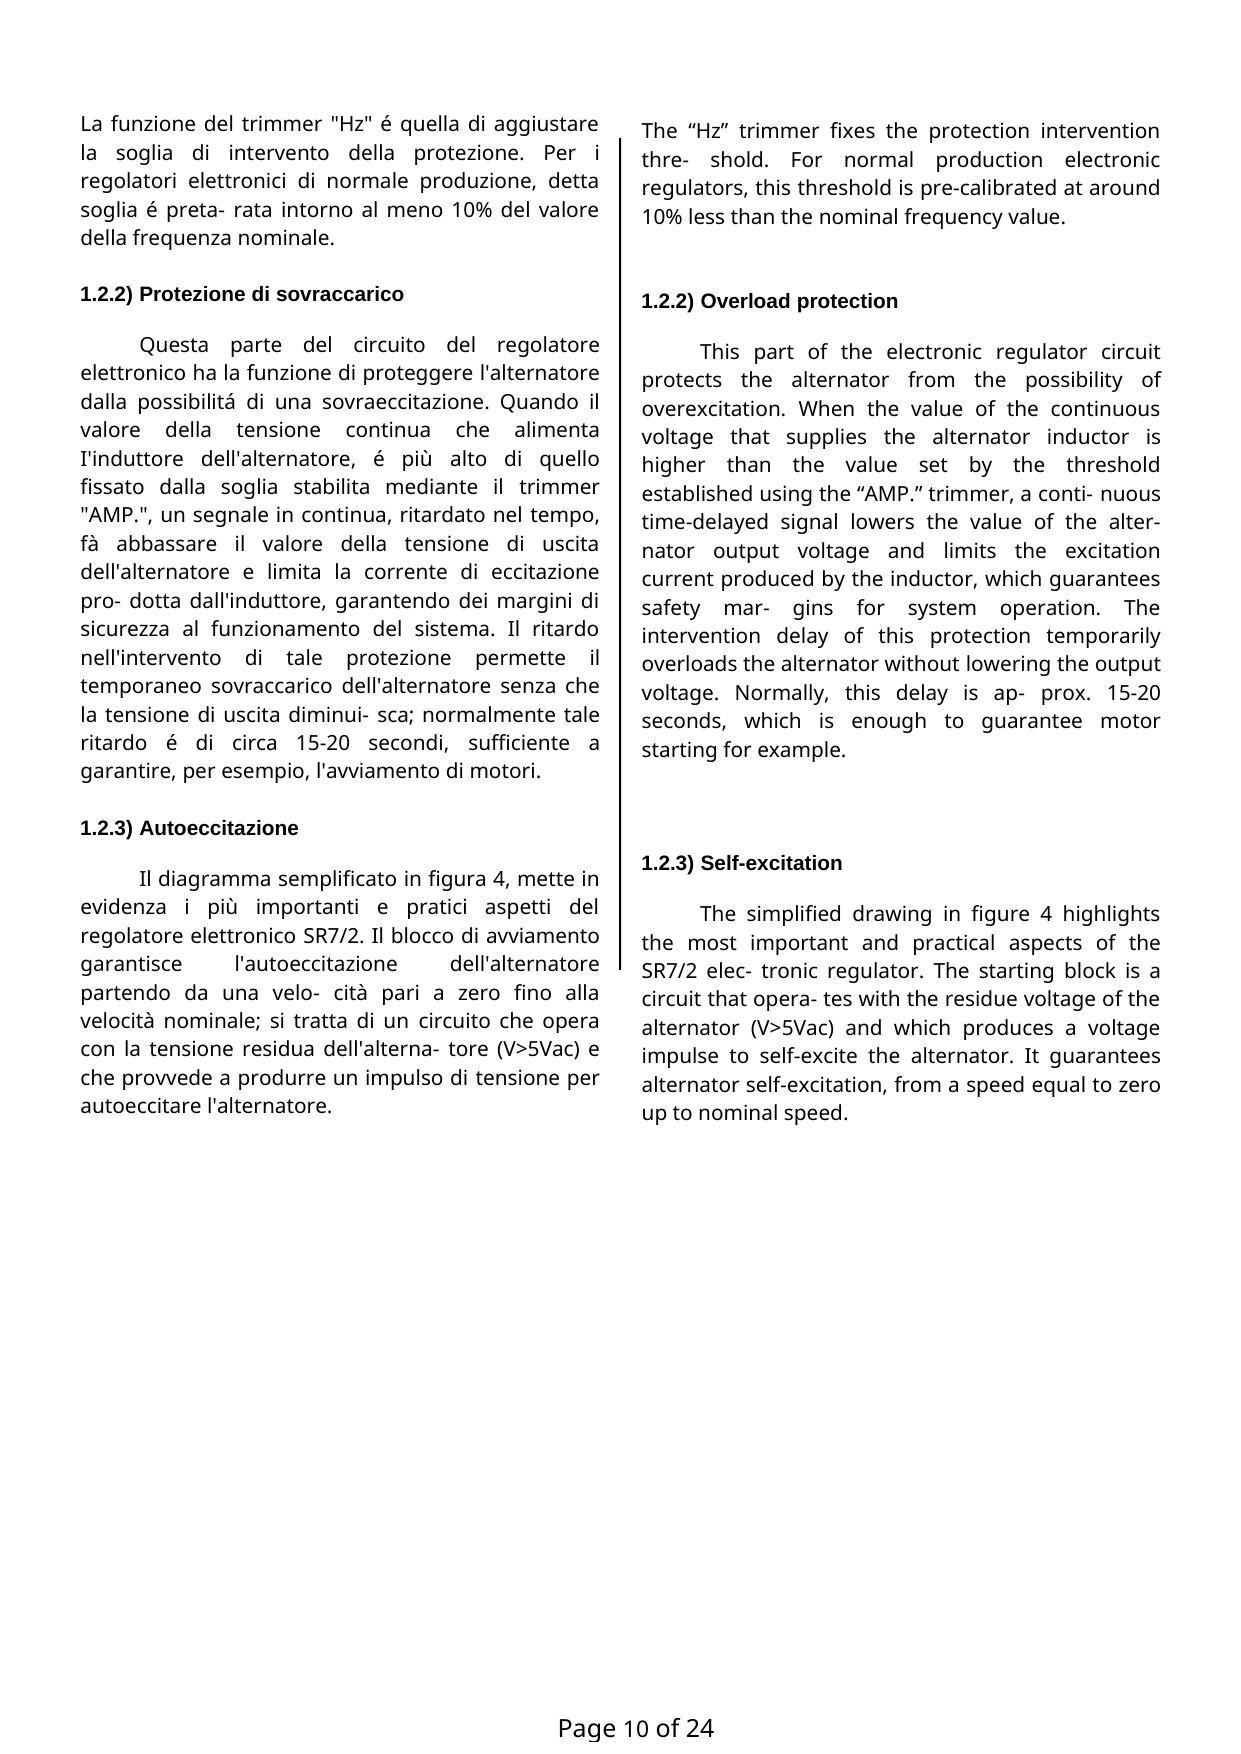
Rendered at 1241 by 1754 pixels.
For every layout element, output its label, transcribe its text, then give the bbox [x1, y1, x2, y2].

subtitle Overload protection [641, 289, 1178, 313]
subtitle Autoeccitazione [80, 816, 604, 840]
subtitle Self-excitation [641, 851, 1178, 875]
text The simplified drawing in figure 4 highlights the most important and practical aspects of the SR7/2 elec- tronic regulator. The starting block is a circuit that opera- tes with the residue voltage of the alternator (V>5Vac) and which produces a voltage impulse to self-excite the alternator. It guarantees alternator self-excitation, from a speed equal to zero up to nominal speed. [641, 899, 1161, 1127]
text Questa parte del circuito del regolatore elettronico ha la funzione di proteggere l'alternatore dalla possibilitá di una sovraeccitazione. Quando il valore della tensione continua che alimenta I'induttore dell'alternatore, é più alto di quello fissato dalla soglia stabilita mediante il trimmer "AMP.", un segnale in continua, ritardato nel tempo, fà abbassare il valore della tensione di uscita dell'alternatore e limita la corrente di eccitazione pro- dotta dall'induttore, garantendo dei margini di sicurezza al funzionamento del sistema. Il ritardo nell'intervento di tale protezione permette il temporaneo sovraccarico dell'alternatore senza che la tensione di uscita diminui- sca; normalmente tale ritardo é di circa 15-20 secondi, sufficiente a garantire, per esempio, l'avviamento di motori. [80, 330, 600, 785]
text La funzione del trimmer "Hz" é quella di aggiustare la soglia di intervento della protezione. Per i regolatori elettronici di normale produzione, detta soglia é preta- rata intorno al meno 10% del valore della frequenza nominale. [80, 109, 600, 252]
text This part of the electronic regulator circuit protects the alternator from the possibility of overexcitation. When the value of the continuous voltage that supplies the alternator inductor is higher than the value set by the threshold established using the “AMP.” trimmer, a conti- nuous time-delayed signal lowers the value of the alter- nator output voltage and limits the excitation current produced by the inductor, which guarantees safety mar- gins for system operation. The intervention delay of this protection temporarily overloads the alternator without lowering the output voltage. Normally, this delay is ap- prox. 15-20 seconds, which is enough to guarantee motor starting for example. [641, 337, 1161, 763]
subtitle Protezione di sovraccarico [80, 282, 604, 306]
text The “Hz” trimmer fixes the protection intervention thre- shold. For normal production electronic regulators, this threshold is pre-calibrated at around 10% less than the nominal frequency value. [641, 117, 1161, 230]
text Il diagramma semplificato in figura 4, mette in evidenza i più importanti e pratici aspetti del regolatore elettronico SR7/2. Il blocco di avviamento garantisce l'autoeccitazione dell'alternatore partendo da una velo- cità pari a zero fino alla velocità nominale; si tratta di un circuito che opera con la tensione residua dell'alterna- tore (V>5Vac) e che provvede a produrre un impulso di tensione per autoeccitare l'alternatore. [80, 864, 600, 1120]
